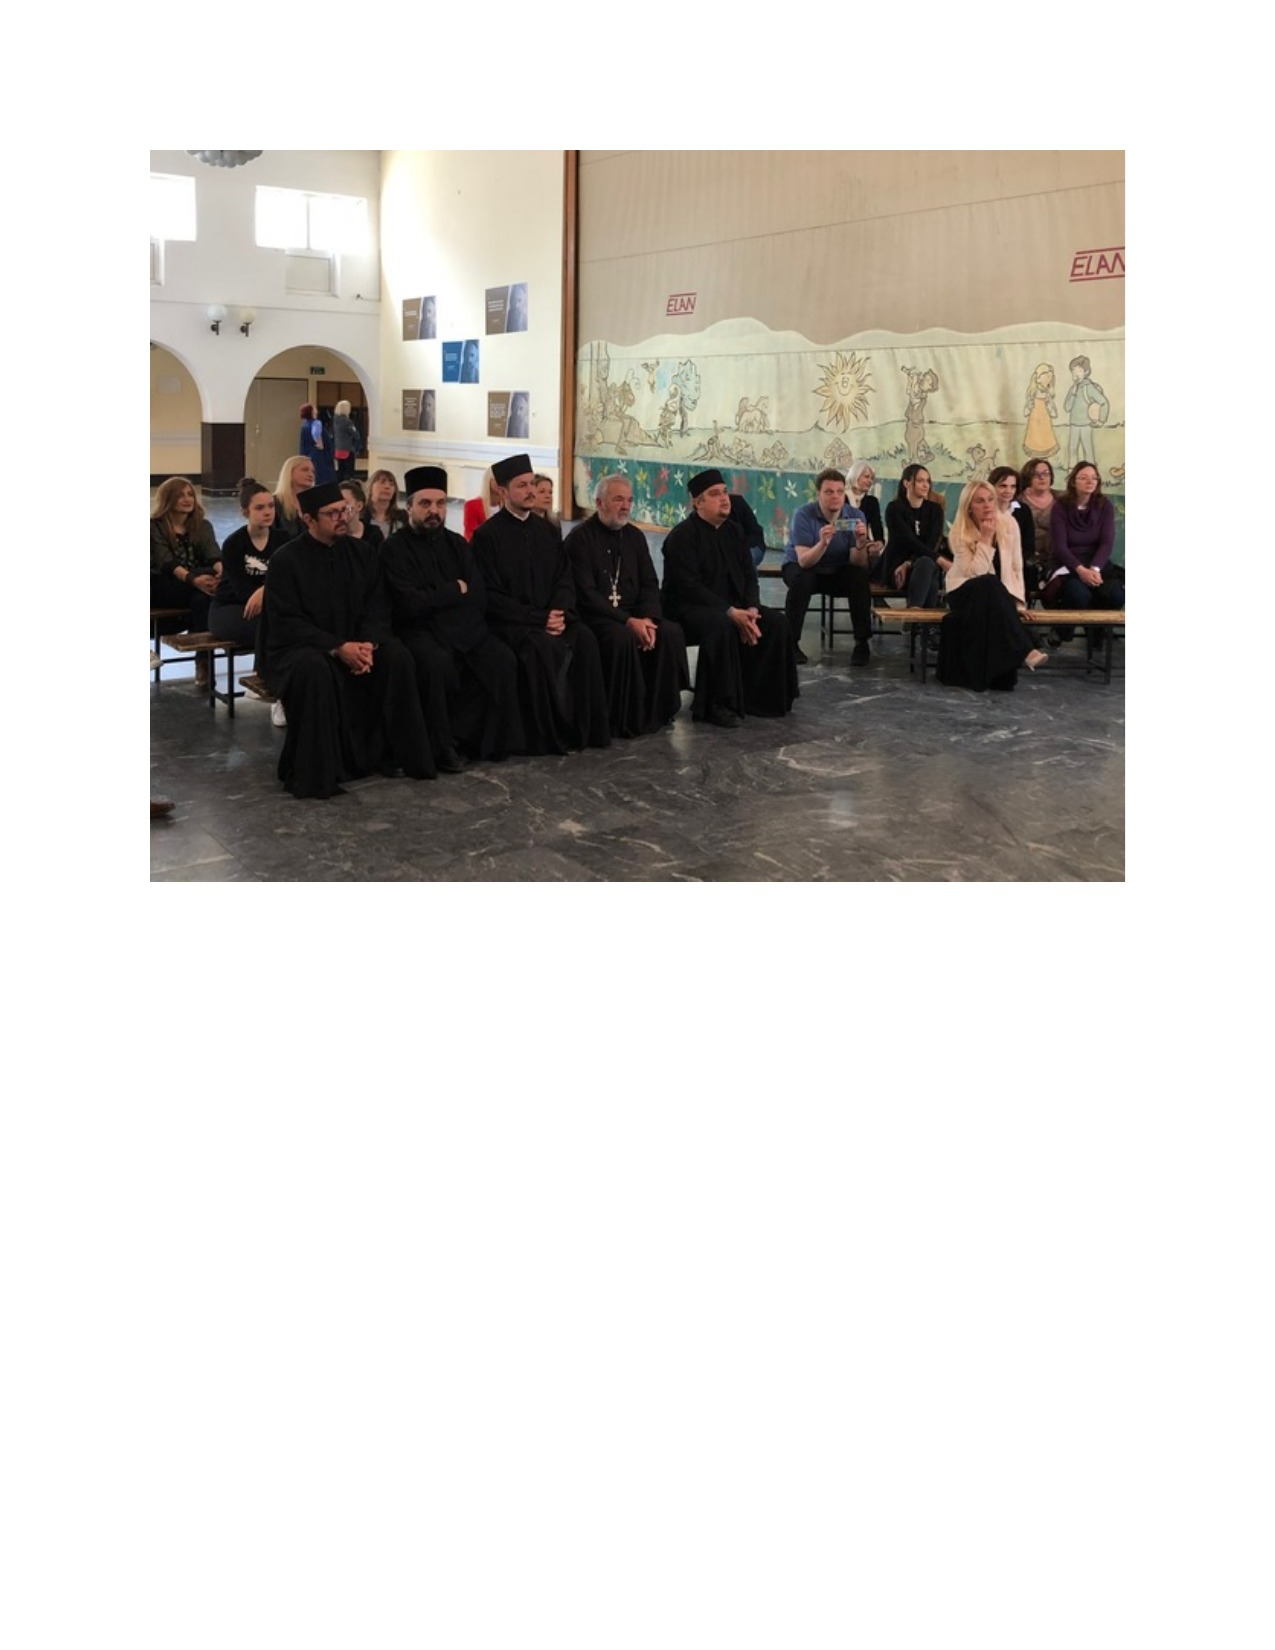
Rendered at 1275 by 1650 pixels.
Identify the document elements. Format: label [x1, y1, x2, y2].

picture [150, 150, 1125, 882]
